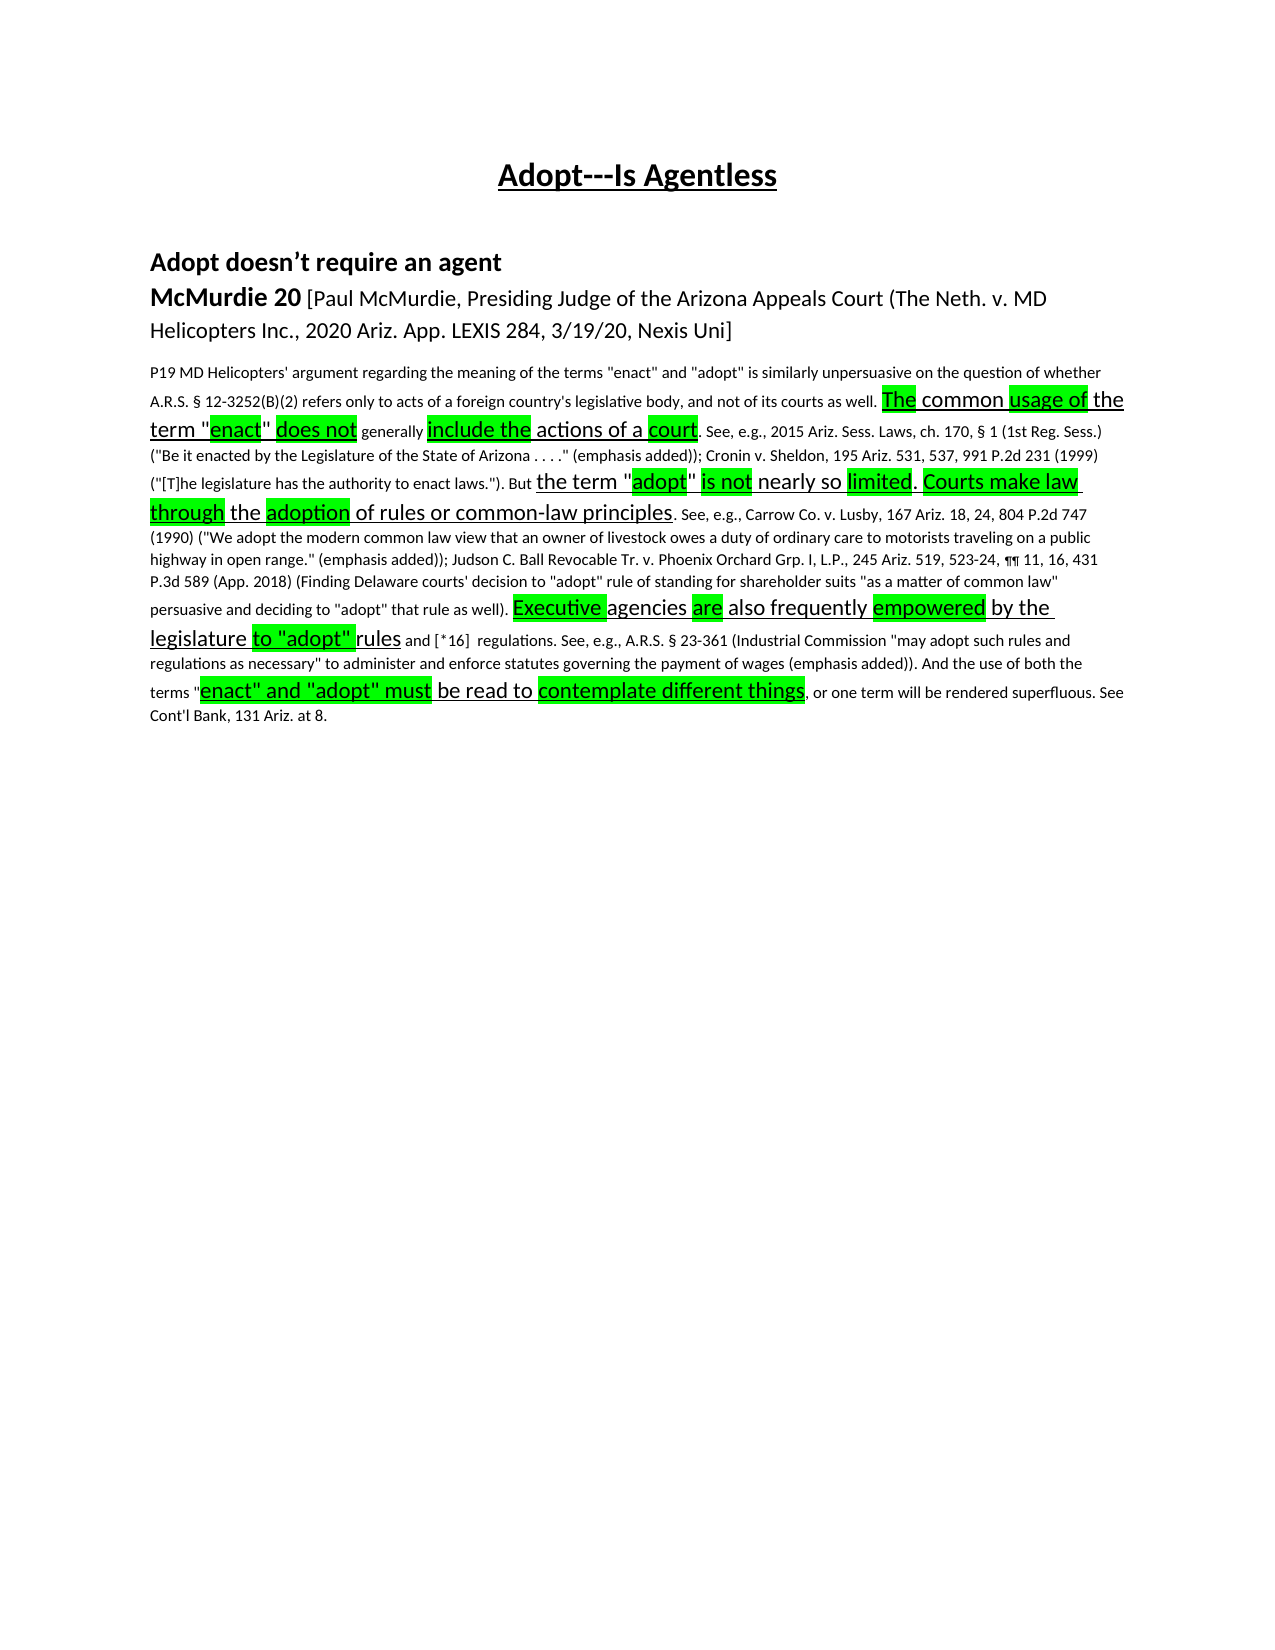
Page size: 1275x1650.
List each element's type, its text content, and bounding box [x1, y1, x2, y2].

subtitle Adopt doesn’t require an agent [150, 245, 1125, 278]
text P19 MD Helicopters' argument regarding the meaning of the terms "enact" and "adopt" is similarly unpersuasive on the question of whether A.R.S. § 12-3252(B)(2) refers only to acts of a foreign country's legislative body, and not of its courts as well. The common usage of the term "enact" does not generally include the actions of a court. See, e.g., 2015 Ariz. Sess. Laws, ch. 170, § 1 (1st Reg. Sess.) ("Be it enacted by the Legislature of the State of Arizona . . . ." (emphasis added)); Cronin v. Sheldon, 195 Ariz. 531, 537, 991 P.2d 231 (1999) ("[T]he legislature has the authority to enact laws."). But the term "adopt" is not nearly so limited. Courts make law through the adoption of rules or common-law principles. See, e.g., Carrow Co. v. Lusby, 167 Ariz. 18, 24, 804 P.2d 747 (1990) ("We adopt the modern common law view that an owner of livestock owes a duty of ordinary care to motorists traveling on a public highway in open range." (emphasis added)); Judson C. Ball Revocable Tr. v. Phoenix Orchard Grp. I, L.P., 245 Ariz. 519, 523-24, ¶¶ 11, 16, 431 P.3d 589 (App. 2018) (Finding Delaware courts' decision to "adopt" rule of standing for shareholder suits "as a matter of common law" persuasive and deciding to "adopt" that rule as well). Executive agencies are also frequently empowered by the legislature to "adopt" rules and [*16] regulations. See, e.g., A.R.S. § 23-361 (Industrial Commission "may adopt such rules and regulations as necessary" to administer and enforce statutes governing the payment of wages (emphasis added)). And the use of both the terms "enact" and "adopt" must be read to contemplate different things, or one term will be rendered superfluous. See Cont'l Bank, 131 Ariz. at 8. [150, 363, 1125, 726]
text McMurdie 20 [Paul McMurdie, Presiding Judge of the Arizona Appeals Court (The Neth. v. MD Helicopters Inc., 2020 Ariz. App. LEXIS 284, 3/19/20, Nexis Uni] [150, 281, 1125, 344]
subtitle Adopt---Is Agentless [150, 154, 1125, 195]
